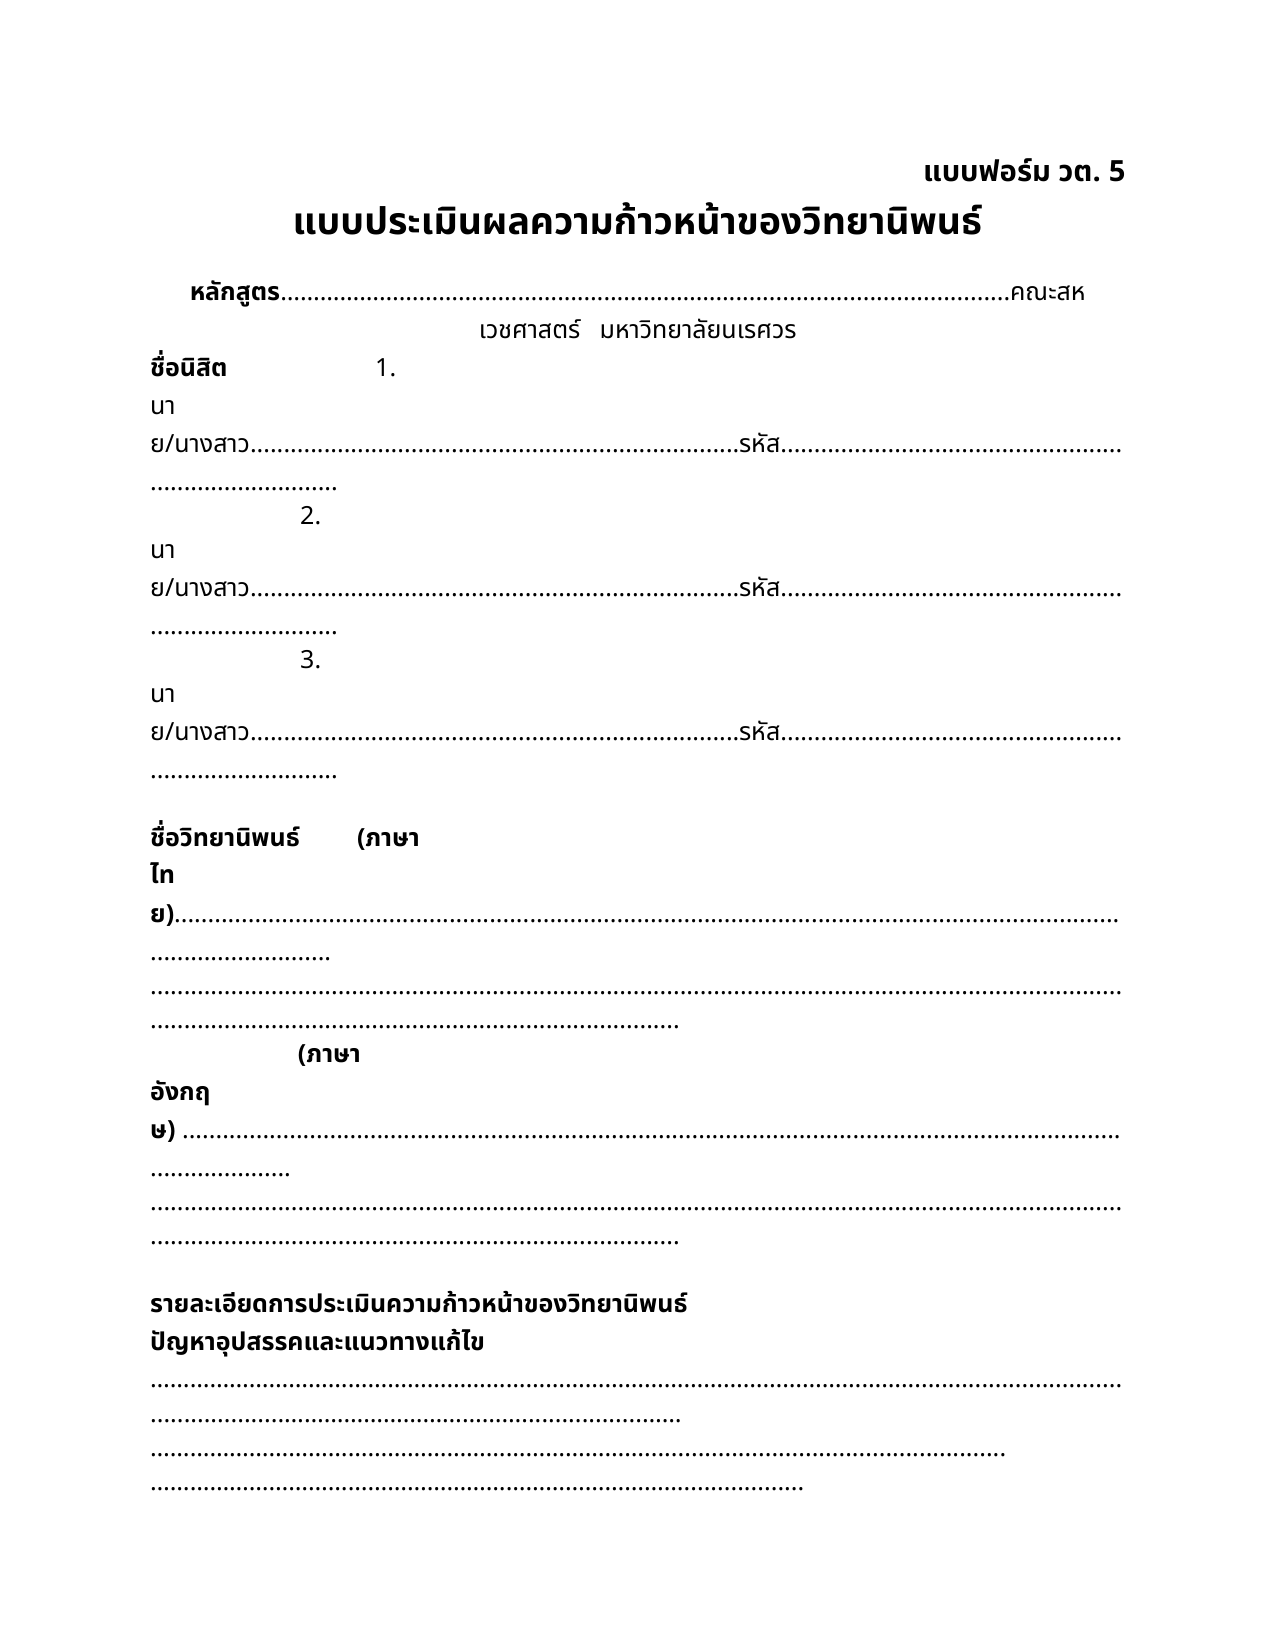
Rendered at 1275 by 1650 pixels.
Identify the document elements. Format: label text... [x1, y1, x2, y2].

text แบบประเมินผลความก้าวหน้าของวิทยานิพนธ์ [150, 194, 1125, 251]
text 2. นาย/นางสาว.........................................................................รหัส............................................................................... [150, 497, 1125, 641]
text หลักสูตร…………………………………….……………..……….........................................คณะสหเวชศาสตร์ มหาวิทยาลัยนเรศวร [150, 274, 1125, 349]
text 3. นาย/นางสาว.........................................................................รหัส............................................................................... [150, 641, 1125, 785]
text ชื่อนิสิต 1. นาย/นางสาว.........................................................................รหัส............................................................................... [150, 349, 1125, 497]
text ................................................................................................................................................................................................................................ [150, 967, 1125, 1035]
text (ภาษาอังกฤษ) ................................................................................................................................................................. [150, 1035, 1125, 1183]
text รายละเอียดการประเมินความก้าวหน้าของวิทยานิพนธ์ [150, 1286, 1125, 1323]
text ปัญหาอุปสรรคและแนวทางแก้ไข [150, 1323, 1125, 1361]
text ชื่อวิทยานิพนธ์ (ภาษาไทย)........................................................................................................................................................................ [150, 819, 1125, 967]
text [150, 1361, 1125, 1429]
text ................................................................................................................................................................................................................................ [150, 1183, 1125, 1251]
text แบบฟอร์ม วต. 5 [150, 150, 1125, 194]
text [150, 1429, 1125, 1497]
